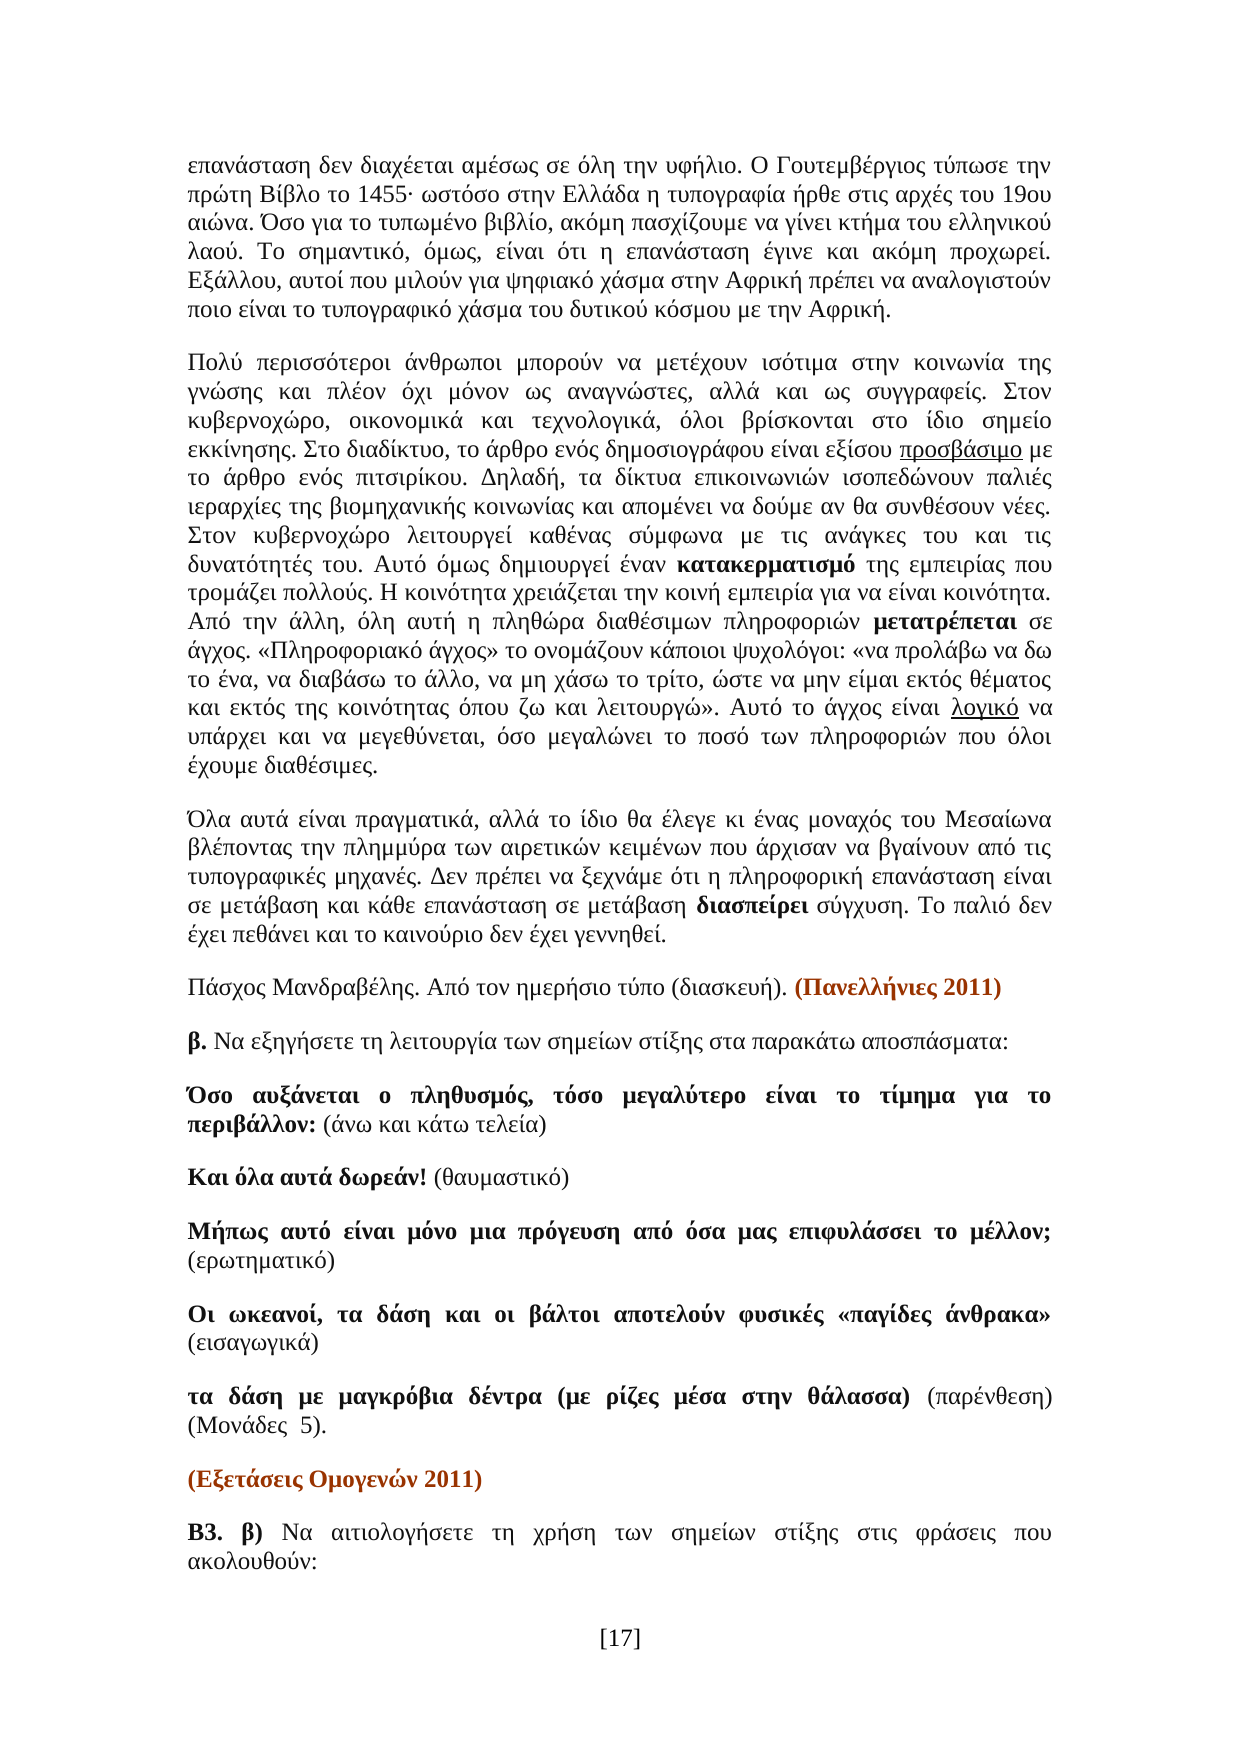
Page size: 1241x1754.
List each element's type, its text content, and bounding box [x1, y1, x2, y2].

text Και όλα αυτά δωρεάν! (θαυμαστικό) [187, 1162, 1053, 1191]
text (Εξετάσεις Ομογενών 2011) [187, 1464, 1053, 1492]
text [187, 150, 1053, 322]
text Οι ωκεανοί, τα δάση και οι βάλτοι αποτελούν φυσικές «παγίδες άνθρακα» (εισαγωγικά) [187, 1299, 1053, 1356]
text Μήπως αυτό είναι μόνο μια πρόγευση από όσα μας επιφυλάσσει το μέλλον; (ερωτηματικό) [187, 1216, 1053, 1274]
text Πολύ περισσότεροι άνθρωποι μπορούν να μετέχουν ισότιμα στην κοινωνία της γνώσης και πλέον όχι μόνον ως αναγνώστες, αλλά και ως συγγραφείς. Στον κυβερνοχώρο, οικονομικά και τεχνολογικά, όλοι βρίσκονται στο ίδιο σημείο εκκίνησης. Στο διαδίκτυο, το άρθρο ενός δημοσιογράφου είναι εξίσου προσβάσιμο με το άρθρο ενός πιτσιρίκου. ∆ηλαδή, τα δίκτυα επικοινωνιών ισοπεδώνουν παλιές ιεραρχίες της βιομηχανικής κοινωνίας και απομένει να δούμε αν θα συνθέσουν νέες. Στον κυβερνοχώρο λειτουργεί καθένας σύμφωνα με τις ανάγκες του και τις δυνατότητές του. Αυτό όμως δημιουργεί έναν κατακερματισμό της εμπειρίας που τρομάζει πολλούς. Η κοινότητα χρειάζεται την κοινή εμπειρία για να είναι κοινότητα. Από την άλλη, όλη αυτή η πληθώρα διαθέσιμων πληροφοριών μετατρέπεται σε άγχος. «Πληροφοριακό άγχος» το ονομάζουν κάποιοι ψυχολόγοι: «να προλάβω να δω το ένα, να διαβάσω το άλλο, να μη χάσω το τρίτο, ώστε να μην είμαι εκτός θέματος και εκτός της κοινότητας όπου ζω και λειτουργώ». Αυτό το άγχος είναι λογικό να υπάρχει και να μεγεθύνεται, όσο μεγαλώνει το ποσό των πληροφοριών που όλοι έχουμε διαθέσιμες. [187, 347, 1053, 779]
text β. Να εξηγήσετε τη λειτουργία των σημείων στίξης στα παρακάτω αποσπάσματα: [187, 1026, 1053, 1055]
text Όλα αυτά είναι πραγματικά, αλλά το ίδιο θα έλεγε κι ένας μοναχός του Μεσαίωνα βλέποντας την πλημμύρα των αιρετικών κειμένων που άρχισαν να βγαίνουν από τις τυπογραφικές μηχανές. ∆εν πρέπει να ξεχνάμε ότι η πληροφορική επανάσταση είναι σε μετάβαση και κάθε επανάσταση σε μετάβαση διασπείρει σύγχυση. Το παλιό δεν έχει πεθάνει και το καινούριο δεν έχει γεννηθεί. [187, 804, 1053, 947]
text Β3. β) Να αιτιολογήσετε τη χρήση των σημείων στίξης στις φράσεις που ακολουθούν: [187, 1517, 1053, 1575]
text Πάσχος Μανδραβέλης. Από τον ημερήσιο τύπο (διασκευή). (Πανελλήνιες 2011) [187, 972, 1053, 1001]
text τα δάση με μαγκρόβια δέντρα (με ρίζες μέσα στην θάλασσα) (παρένθεση) (Μονάδες 5). [187, 1381, 1053, 1439]
text Όσο αυξάνεται ο πληθυσμός, τόσο μεγαλύτερο είναι το τίμημα για το περιβάλλον: (άνω και κάτω τελεία) [187, 1080, 1053, 1137]
